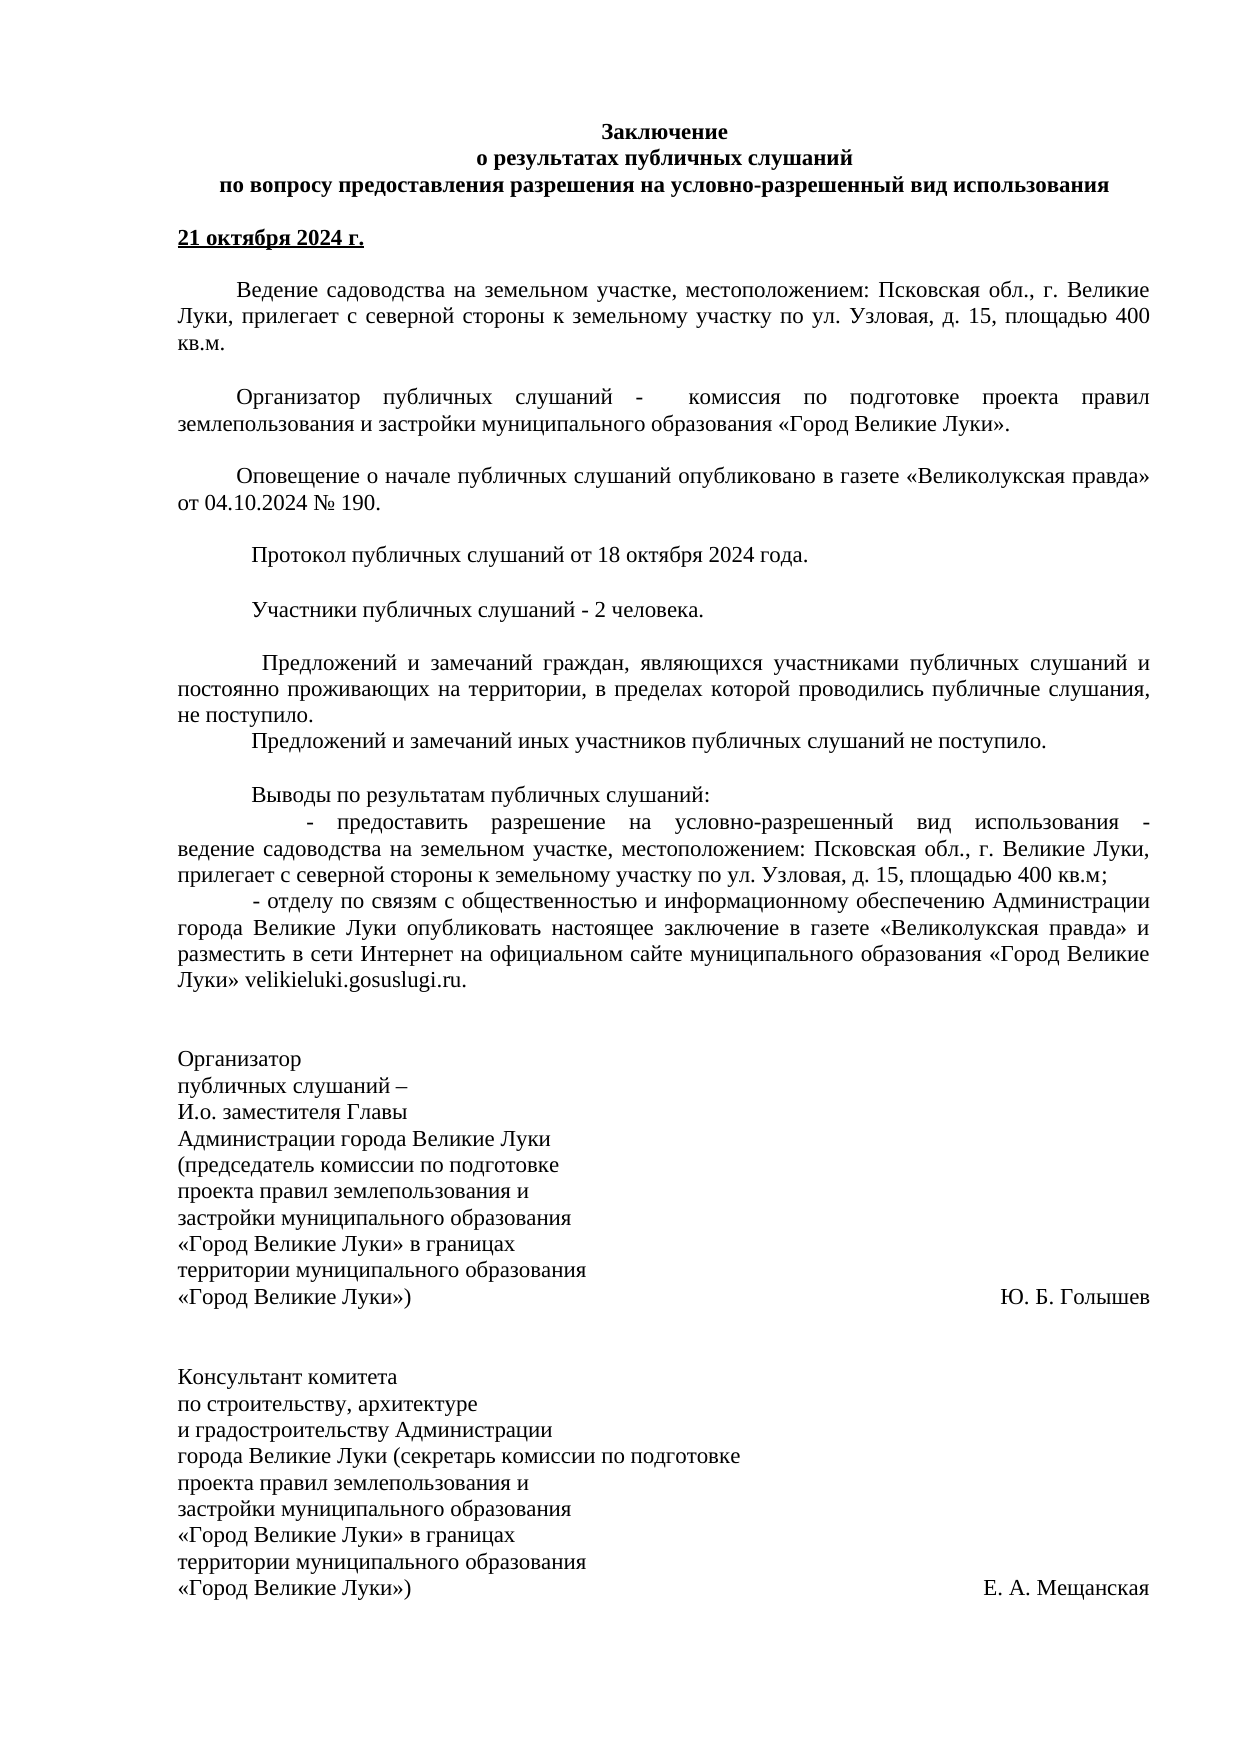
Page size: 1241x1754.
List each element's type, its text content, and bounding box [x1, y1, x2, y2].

text территории муниципального образования [177, 1256, 1152, 1283]
text - отделу по связям с общественностью и информационному обеспечению Администрации города Великие Луки опубликовать настоящее заключение в газете «Великолукская правда» и разместить в сети Интернет на официальном сайте муниципального образования «Город Великие Луки» velikieluki.gosuslugi.ru. [177, 887, 1152, 993]
text Ведение садоводства на земельном участке, местоположением: Псковская обл., г. Великие Луки, прилегает с северной стороны к земельному участку по ул. Узловая, д. 15, площадью 400 кв.м. [177, 276, 1152, 355]
text по строительству, архитектуре [177, 1390, 1152, 1416]
text Выводы по результатам публичных слушаний: [177, 780, 1152, 808]
text Участники публичных слушаний - 2 человека. [177, 596, 1152, 622]
text И.о. заместителя Главы [177, 1098, 1152, 1124]
text проекта правил землепользования и [177, 1469, 1152, 1495]
text и градостроительству Администрации [177, 1416, 1152, 1442]
text «Город Великие Луки» в границах [177, 1230, 1152, 1256]
text проекта правил землепользования и [177, 1177, 1152, 1204]
text «Город Великие Луки») Ю. Б. Голышев [177, 1283, 1152, 1309]
text Предложений и замечаний граждан, являющихся участниками публичных слушаний и постоянно проживающих на территории, в пределах которой проводились публичные слушания, не поступило. [177, 648, 1152, 728]
text территории муниципального образования [177, 1548, 1152, 1574]
list Организатор публичных слушаний - комиссия по подготовке проекта правил землепользования и застройки муниципального образования «Город Великие Луки». [177, 383, 1152, 436]
text по вопросу предоставления разрешения на условно-разрешенный вид использования [177, 171, 1152, 197]
text - предоставить разрешение на условно-разрешенный вид использования - ведение садоводства на земельном участке, местоположением: Псковская обл., г. Великие Луки, прилегает с северной стороны к земельному участку по ул. Узловая, д. 15, площадью 400 кв.м; [177, 808, 1152, 887]
text 21 октября 2024 г. [177, 223, 1152, 250]
text Организатор [177, 1046, 1152, 1072]
text города Великие Луки (секретарь комиссии по подготовке [177, 1442, 1152, 1469]
text «Город Великие Луки» в границах [177, 1522, 1152, 1548]
text застройки муниципального образования [177, 1495, 1152, 1522]
text Администрации города Великие Луки [177, 1124, 1152, 1151]
text Протокол публичных слушаний от 18 октября 2024 года. [177, 541, 1152, 568]
text Предложений и замечаний иных участников публичных слушаний не поступило. [177, 728, 1152, 754]
text о результатах публичных слушаний [177, 144, 1152, 171]
list Оповещение о начале публичных слушаний опубликовано в газете «Великолукская правда» от 04.10.2024 № 190. [177, 462, 1152, 515]
text застройки муниципального образования [177, 1204, 1152, 1230]
text «Город Великие Луки») Е. А. Мещанская [177, 1574, 1152, 1601]
text Консультант комитета [177, 1363, 1152, 1390]
text публичных слушаний – [177, 1072, 1152, 1098]
text (председатель комиссии по подготовке [177, 1151, 1152, 1177]
text Заключение [177, 118, 1152, 144]
